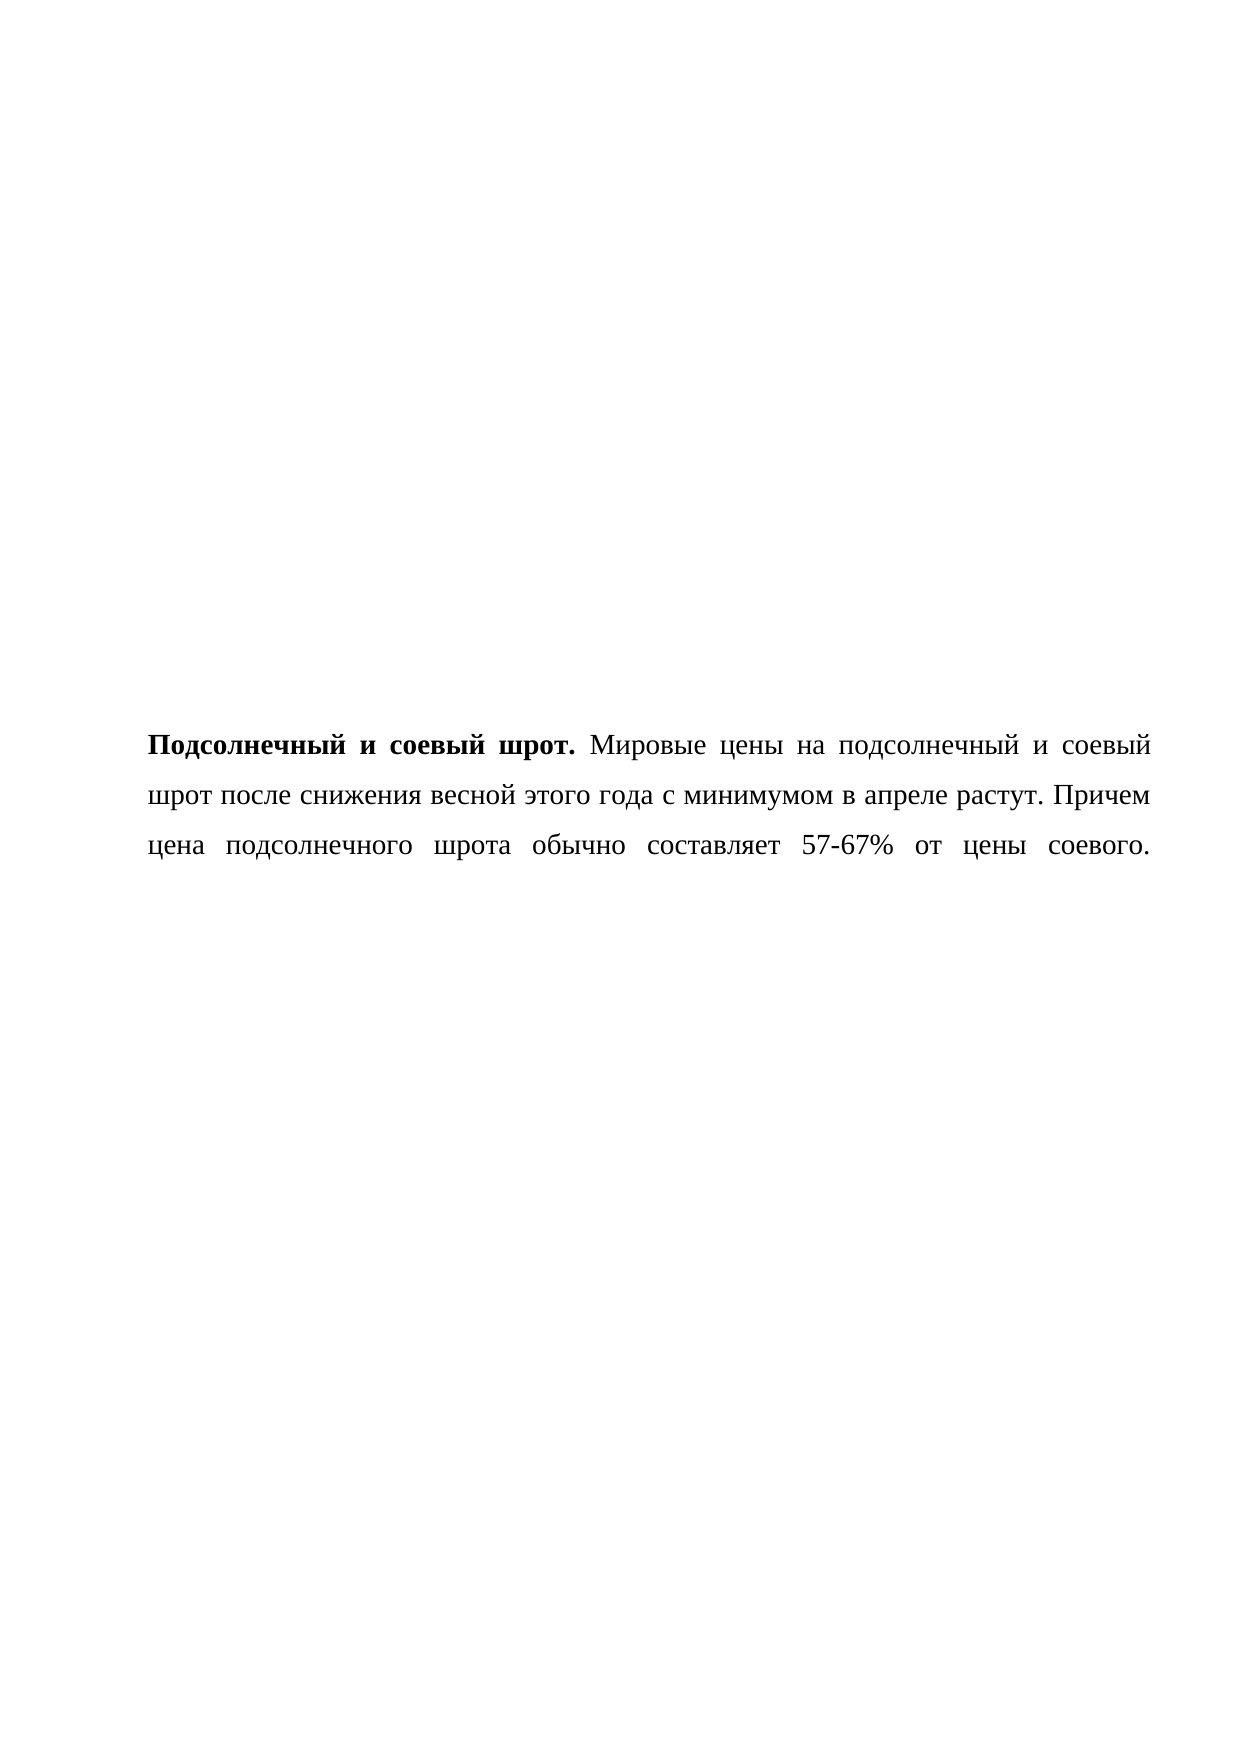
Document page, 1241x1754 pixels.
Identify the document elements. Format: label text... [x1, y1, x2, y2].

text Подсолнечный и соевый шрот. Мировые цены на подсолнечный и соевый шрот после снижения весной этого года с минимумом в апреле растут. Причем цена подсолнечного шрота обычно составляет 57-67% от цены соевого. [148, 727, 1152, 1353]
